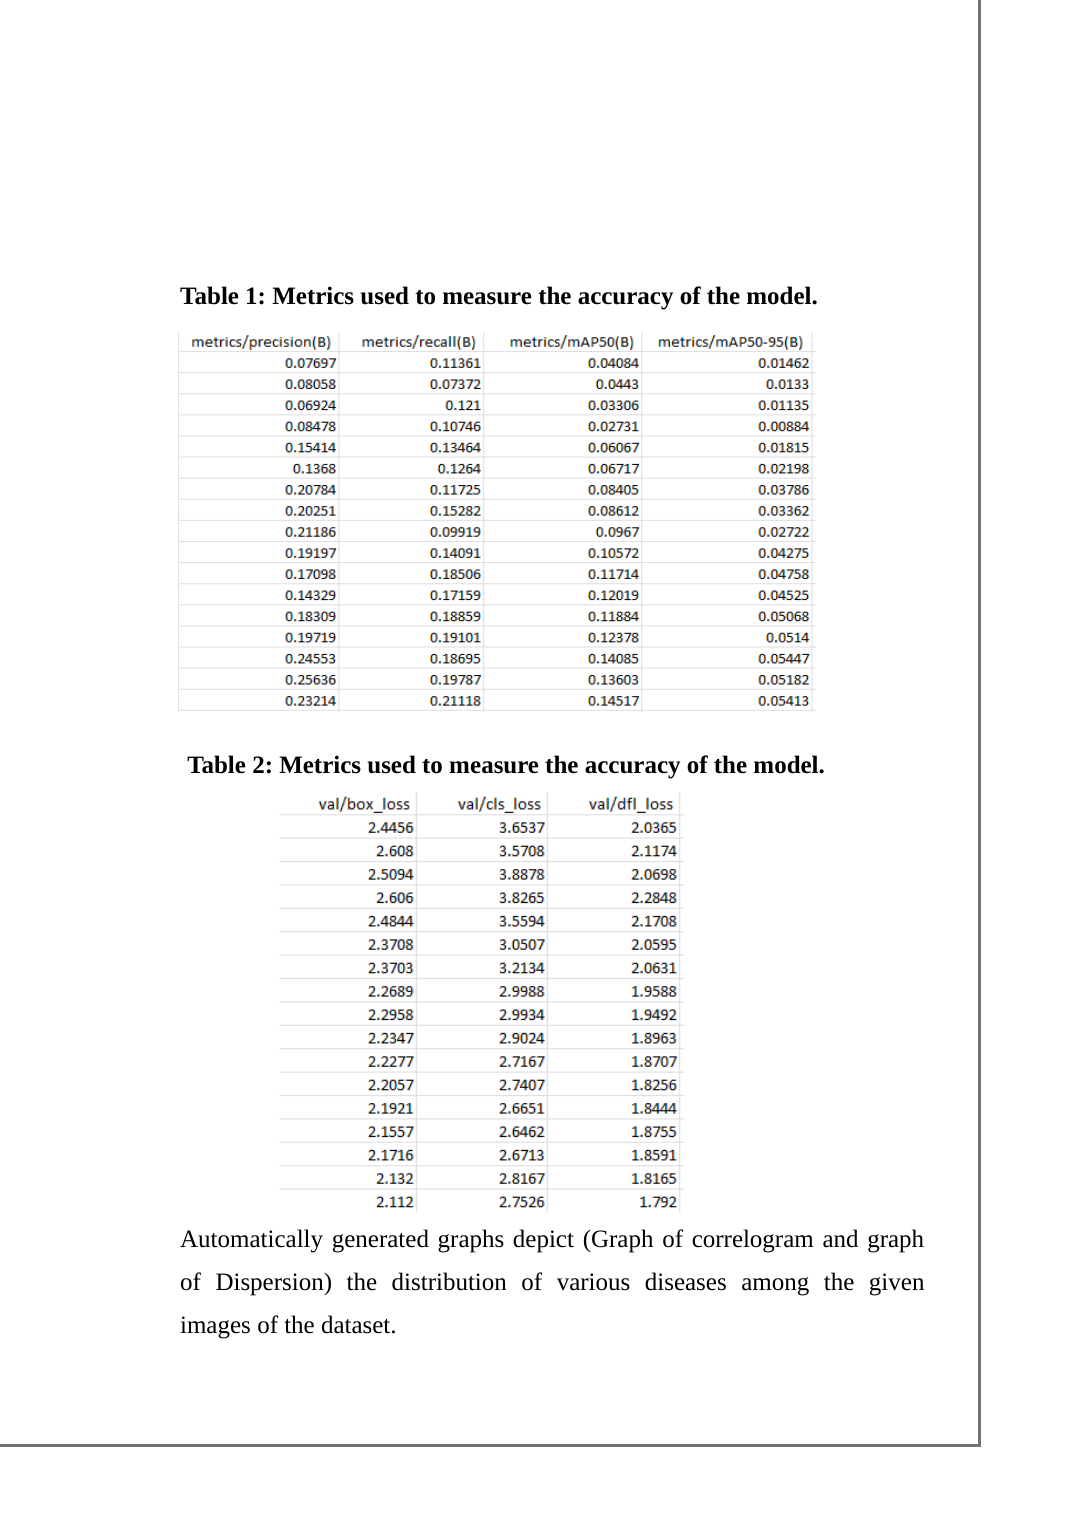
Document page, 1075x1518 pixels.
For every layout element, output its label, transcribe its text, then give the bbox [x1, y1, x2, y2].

text Table 1: Metrics used to measure the accuracy of the model. [180, 281, 925, 310]
picture [178, 332, 817, 712]
text Automatically generated graphs depict (Graph of correlogram and graph of Dispersion) the distribution of various diseases among the given images of the dataset. [180, 1224, 925, 1339]
text Table 2: Metrics used to measure the accuracy of the model. [150, 750, 925, 779]
picture [279, 792, 685, 1212]
